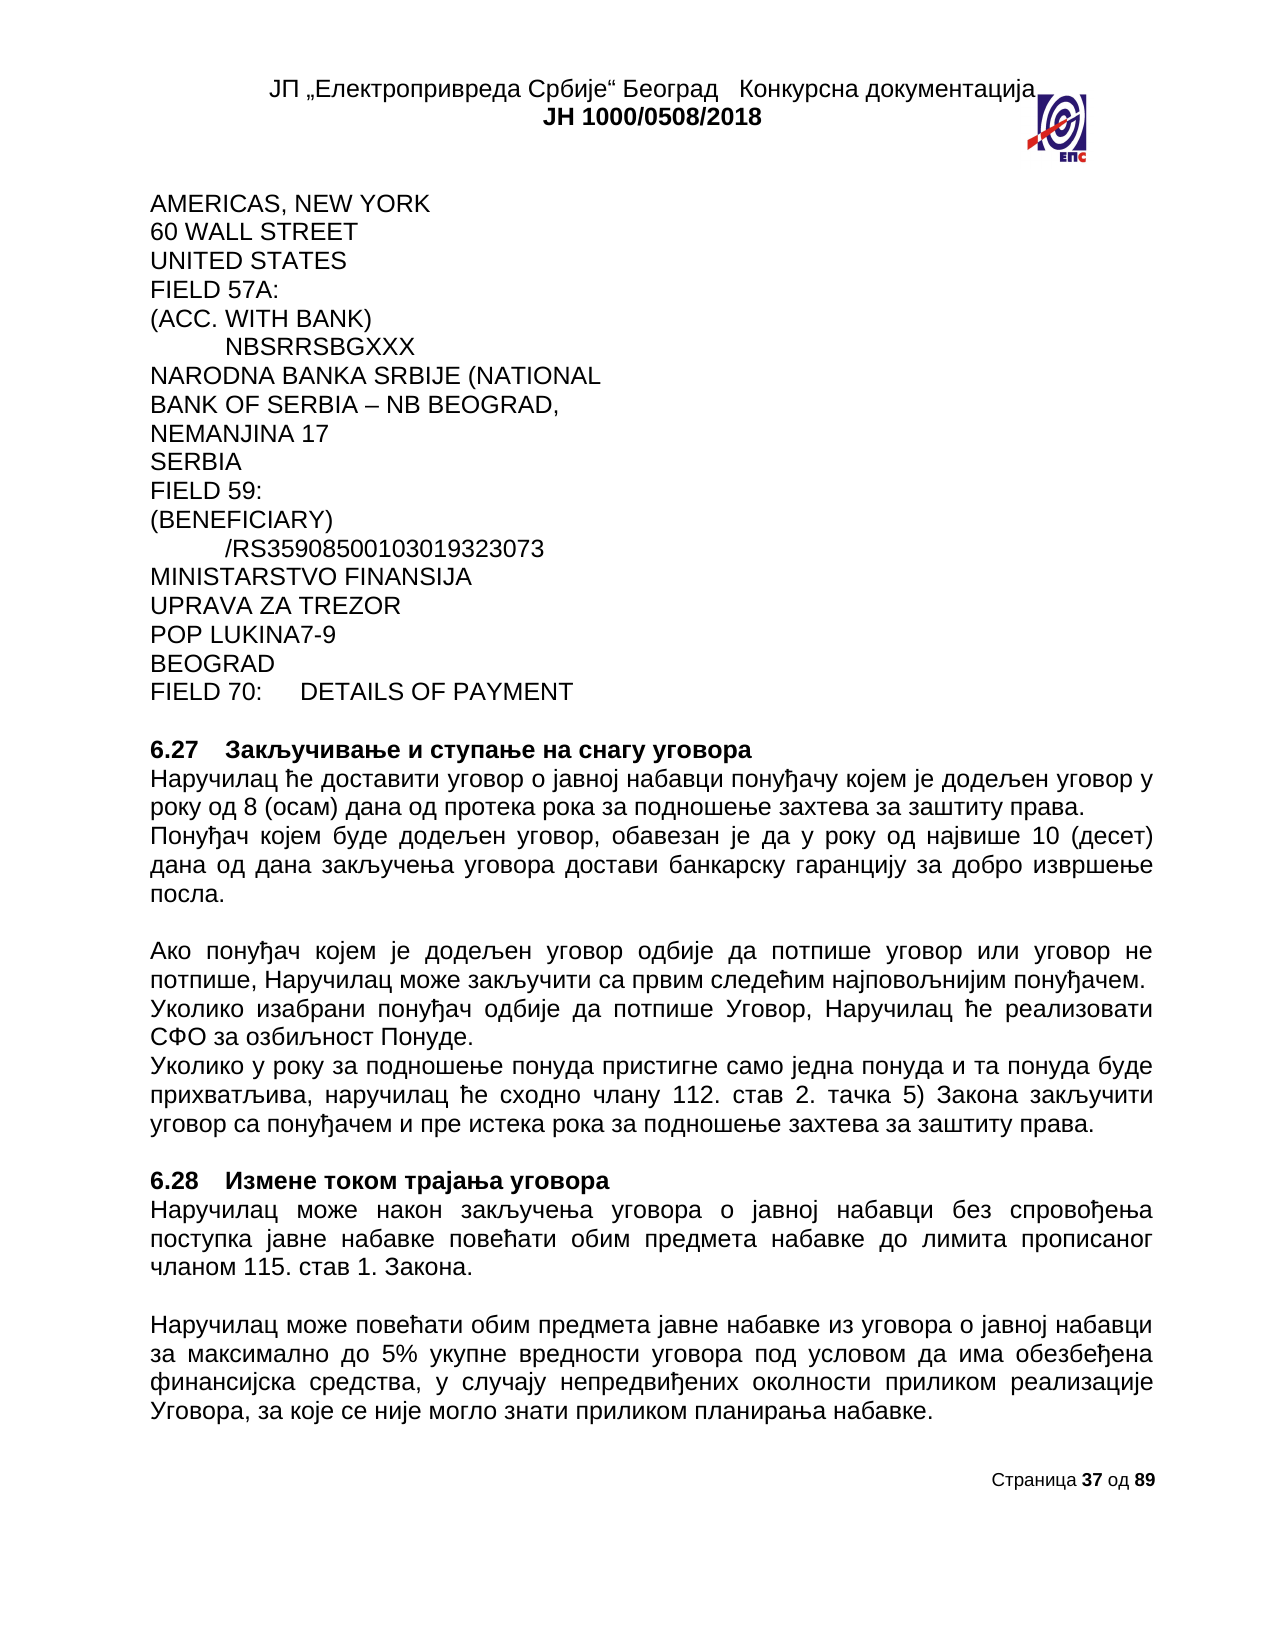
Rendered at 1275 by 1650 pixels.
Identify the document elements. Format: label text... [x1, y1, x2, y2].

text FIELD 57A: [150, 275, 1155, 303]
picture [1024, 90, 1031, 96]
text SERBIA [150, 447, 1155, 476]
text UNITED STATES [150, 246, 1155, 275]
text 60 WALL STREET [150, 217, 1155, 246]
text 6.27 Закључивање и ступање на снагу уговора [150, 735, 1155, 763]
text NEMANJINA 17 [150, 418, 1155, 447]
text NBSRRSBGXXX [150, 332, 1155, 361]
text Наручилац ће доставити уговор о јавној набавци понуђачу којем је додељен уговор у року од 8 (осам) дана од протека рока за подношење захтева за заштиту права. [150, 763, 1155, 821]
text (ACC. WITH BANK) [150, 303, 1155, 332]
text Уколико у року за подношење понуда пристигне само једна понуда и та понуда буде прихватљива, наручилац ће сходно члану 112. став 2. тачка 5) Закона закључити уговор са понуђачем и пре истека рока за подношење захтева за заштиту права. [150, 1051, 1155, 1137]
text AMERICAS, NEW YORK [150, 188, 1155, 217]
text Понуђач којем буде додељен уговор, обавезан је да у року од највише 10 (десет) дана од дана закључења уговора достави банкарску гаранцију за добро извршење посла. [150, 821, 1155, 907]
text BANK OF SERBIA – NB BEOGRAD, [150, 390, 1155, 418]
text Уколико изабрани понуђач одбије да потпише Уговор, Наручилац ће реализовати СФО за озбиљност Понуде. [150, 993, 1155, 1051]
text BEOGRAD [150, 648, 1155, 677]
text (BENEFICIARY) [150, 505, 1155, 533]
text FIELD 70: DETAILS OF PAYMENT [150, 677, 1155, 706]
text Наручилац може повећати обим предмета јавне набавке из уговора о јавној набавци за максимално до 5% укупне вредности уговора под условом да има обезбеђена финансијска средства, у случају непредвиђених околности приликом реализације Уговора, за које се није могло знати приликом планирања набавке. [150, 1310, 1155, 1425]
picture [1020, 90, 1094, 169]
text Ако понуђач којем је додељен уговор одбије да потпише уговор или уговор не потпише, Наручилац може закључити са првим следећим најповољнијим понуђачем. [150, 936, 1155, 993]
text UPRAVA ZA TREZOR [150, 591, 1155, 620]
text Наручилац може након закључења уговора о јавној набавци без спровођења поступка јавне набавке повећати обим предмета набавке до лимита прописаног чланом 115. став 1. Закона. [150, 1195, 1155, 1281]
text NARODNA BANKA SRBIJE (NATIONAL [150, 361, 1155, 390]
text /RS35908500103019323073 [150, 533, 1155, 562]
text 6.28 Измене током трајања уговора [150, 1166, 1155, 1195]
text FIELD 59: [150, 476, 1155, 505]
text POP LUKINA7-9 [150, 620, 1155, 648]
text MINISTARSTVO FINANSIJA [150, 562, 1155, 591]
